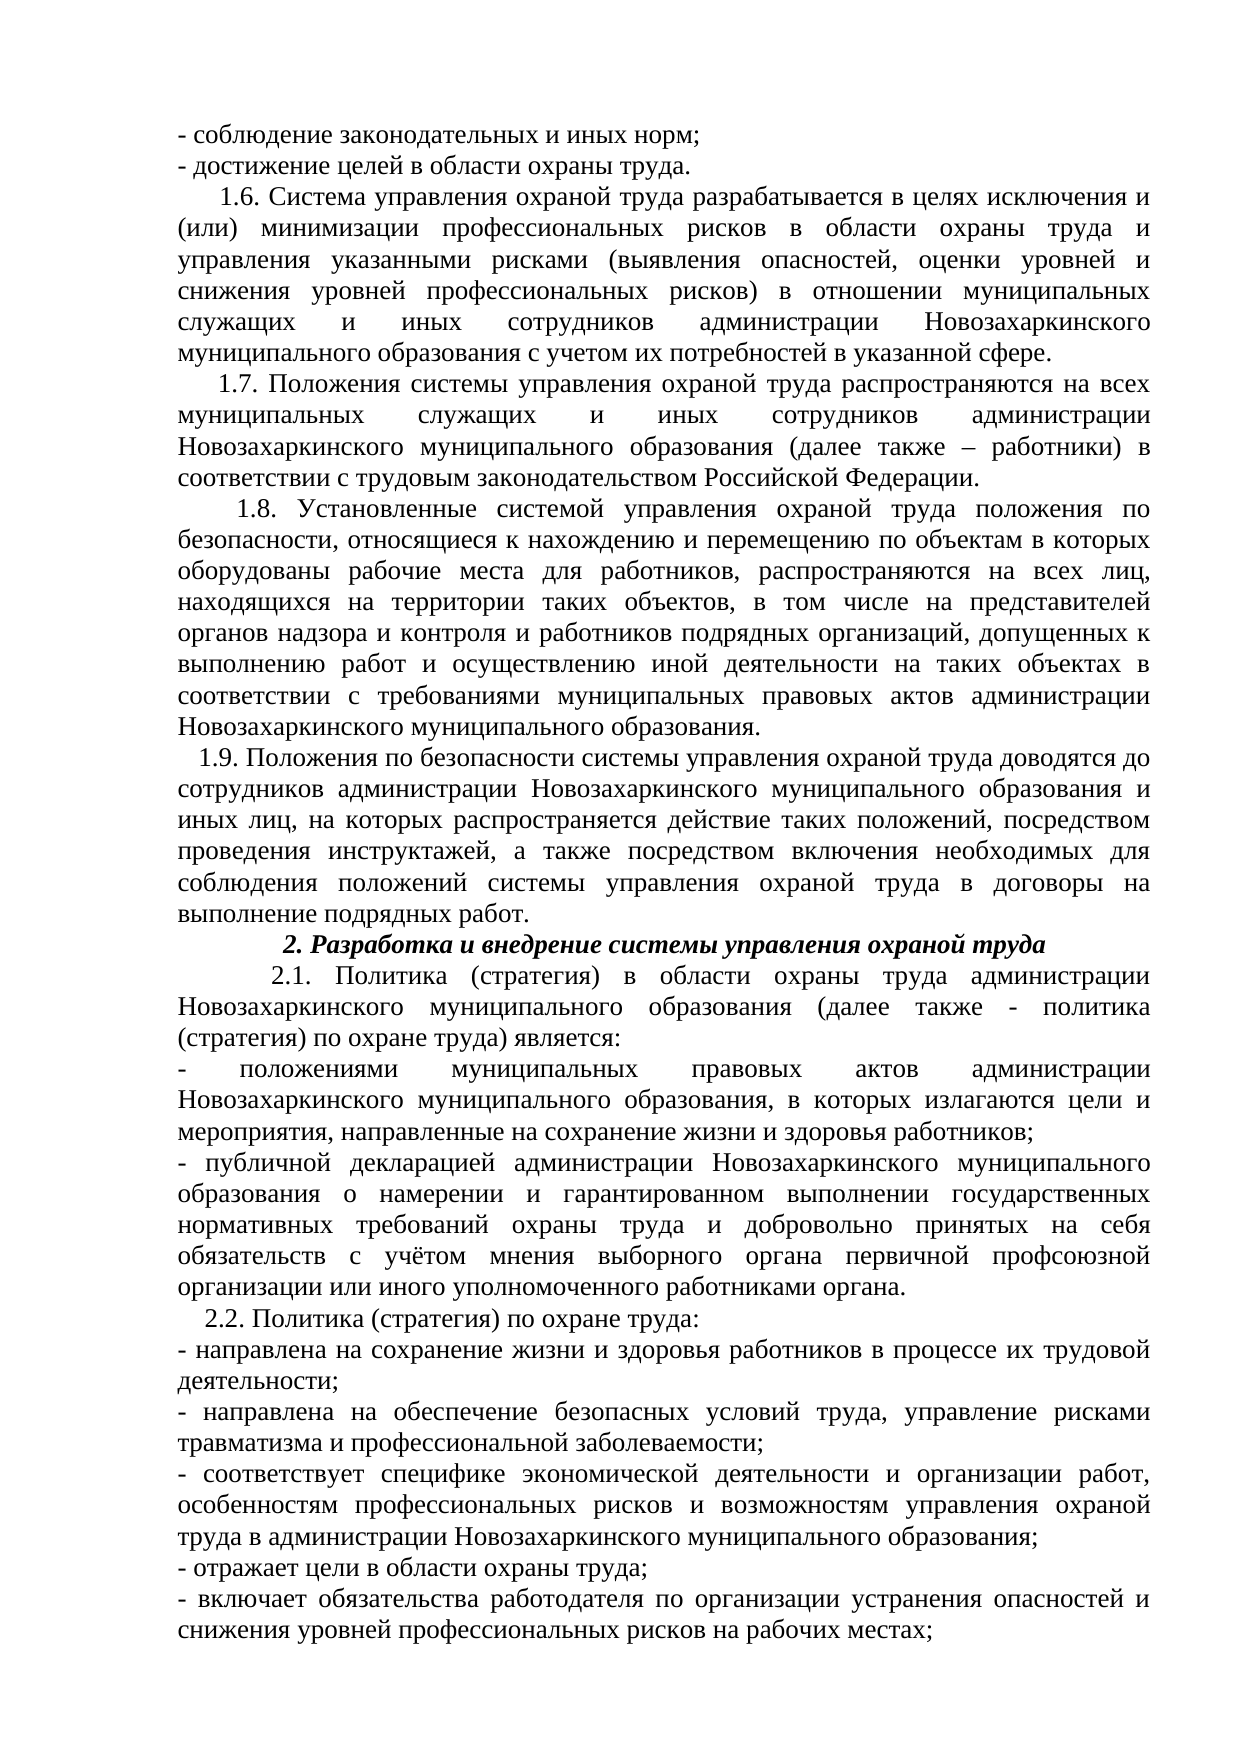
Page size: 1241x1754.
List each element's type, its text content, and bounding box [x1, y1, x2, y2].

text 2.1. Политика (стратегия) в области охраны труда администрации Новозахаркинского муниципального образования (далее также - политика (стратегия) по охране труда) является: [177, 959, 1152, 1052]
text 1.6. Система управления охраной труда разрабатывается в целях исключения и (или) минимизации профессиональных рисков в области охраны труда и управления указанными рисками (выявления опасностей, оценки уровней и снижения уровней профессиональных рисков) в отношении муниципальных служащих и иных сотрудников администрации Новозахаркинского муниципального образования с учетом их потребностей в указанной сфере. [177, 180, 1152, 367]
text 2. Разработка и внедрение системы управления охраной труда [177, 928, 1152, 959]
text - направлена на обеспечение безопасных условий труда, управление рисками травматизма и профессиональной заболеваемости; [177, 1395, 1152, 1457]
text - публичной декларацией администрации Новозахаркинского муниципального образования о намерении и гарантированном выполнении государственных нормативных требований охраны труда и добровольно принятых на себя обязательств с учётом мнения выборного органа первичной профсоюзной организации или иного уполномоченного работниками органа. [177, 1146, 1152, 1302]
text - соблюдение законодательных и иных норм; [177, 118, 1152, 149]
text 1.9. Положения по безопасности системы управления охраной труда доводятся до сотрудников администрации Новозахаркинского муниципального образования и иных лиц, на которых распространяется действие таких положений, посредством проведения инструктажей, а также посредством включения необходимых для соблюдения положений системы управления охраной труда в договоры на выполнение подрядных работ. [177, 741, 1152, 928]
text - включает обязательства работодателя по организации устранения опасностей и снижения уровней профессиональных рисков на рабочих местах; [177, 1582, 1152, 1644]
text - положениями муниципальных правовых актов администрации Новозахаркинского муниципального образования, в которых излагаются цели и мероприятия, направленные на сохранение жизни и здоровья работников; [177, 1052, 1152, 1146]
text 2.2. Политика (стратегия) по охране труда: [177, 1302, 1152, 1333]
text 1.8. Установленные системой управления охраной труда положения по безопасности, относящиеся к нахождению и перемещению по объектам в которых оборудованы рабочие места для работников, распространяются на всех лиц, находящихся на территории таких объектов, в том числе на представителей органов надзора и контроля и работников подрядных организаций, допущенных к выполнению работ и осуществлению иной деятельности на таких объектах в соответствии с требованиями муниципальных правовых актов администрации Новозахаркинского муниципального образования. [177, 492, 1152, 741]
text - соответствует специфике экономической деятельности и организации работ, особенностям профессиональных рисков и возможностям управления охраной труда в администрации Новозахаркинского муниципального образования; [177, 1457, 1152, 1551]
text - достижение целей в области охраны труда. [177, 149, 1152, 180]
text - направлена на сохранение жизни и здоровья работников в процессе их трудовой деятельности; [177, 1333, 1152, 1395]
text 1.7. Положения системы управления охраной труда распространяются на всех муниципальных служащих и иных сотрудников администрации Новозахаркинского муниципального образования (далее также – работники) в соответствии с трудовым законодательством Российской Федерации. [177, 367, 1152, 492]
text - отражает цели в области охраны труда; [177, 1551, 1152, 1582]
